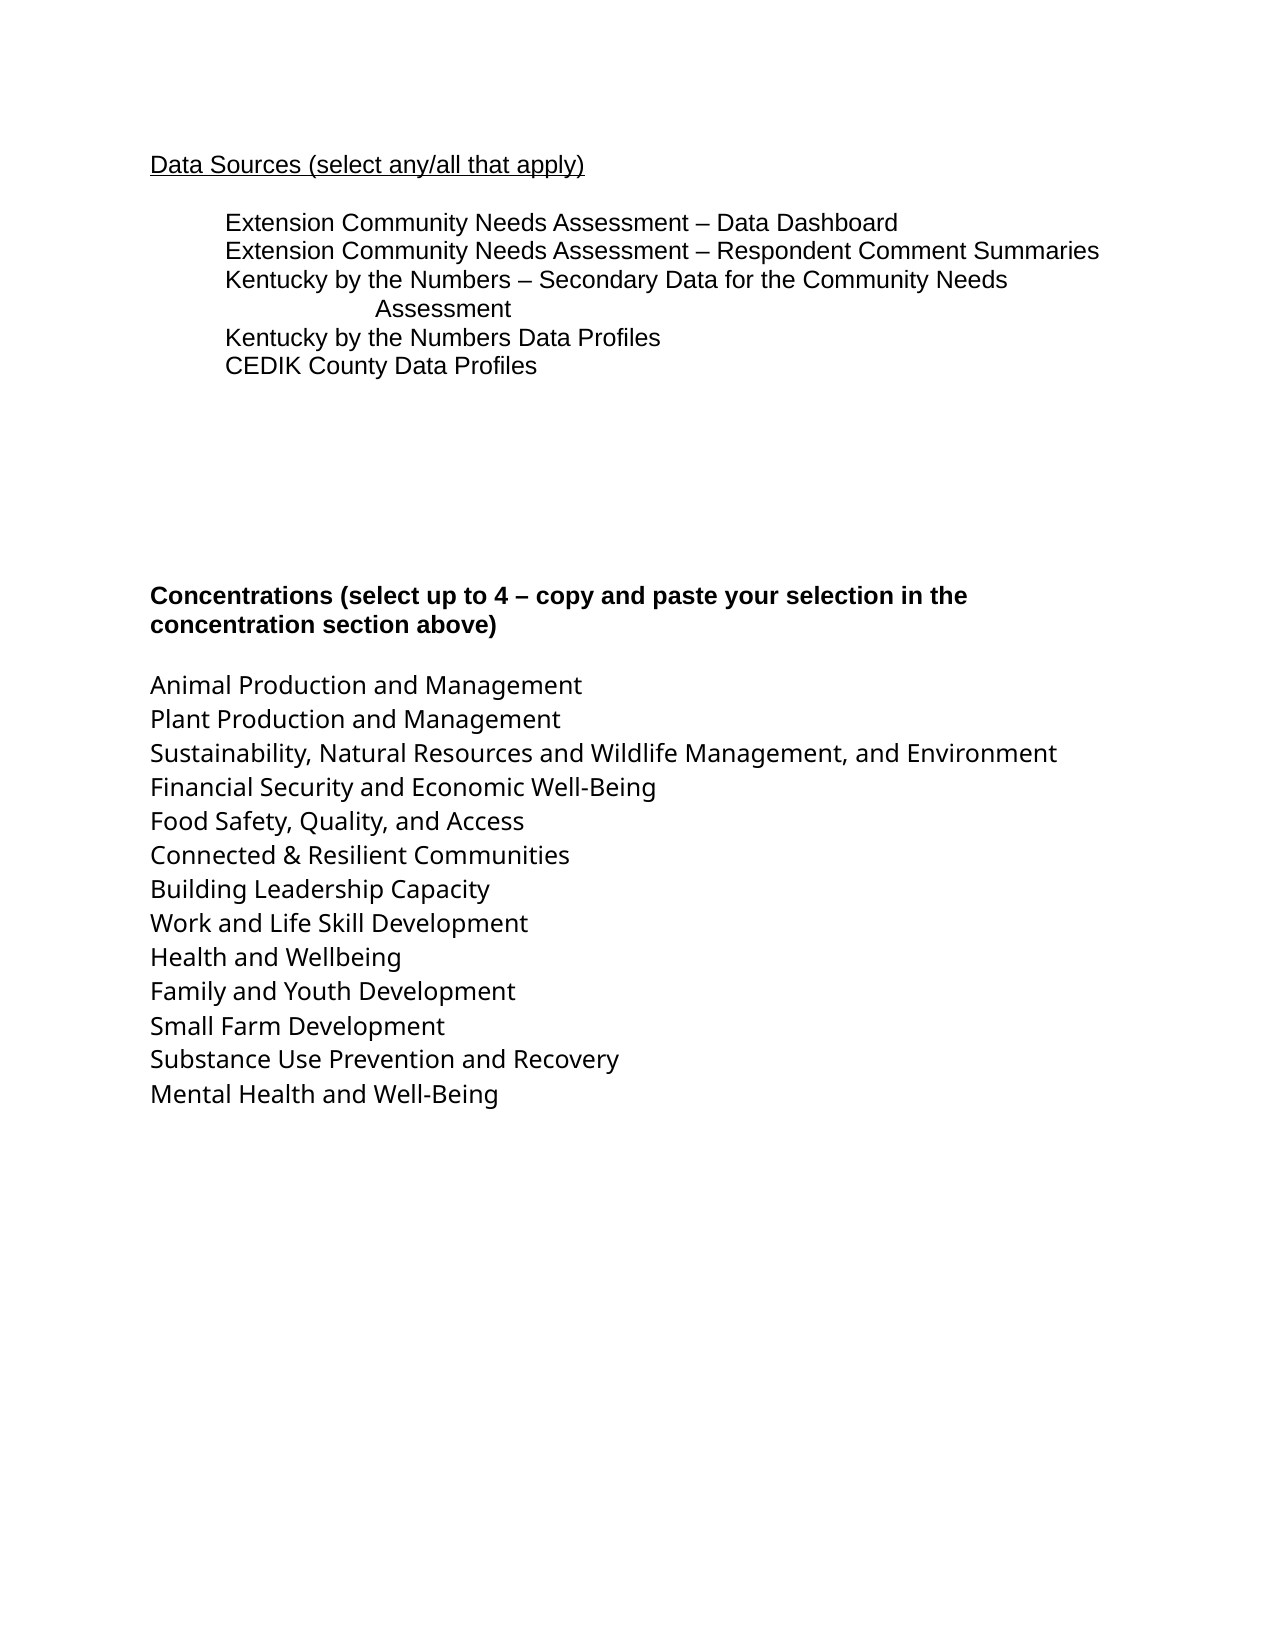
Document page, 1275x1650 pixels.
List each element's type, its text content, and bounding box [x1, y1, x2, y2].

text Plant Production and Management [150, 702, 1125, 736]
text Kentucky by the Numbers Data Profiles [150, 322, 1125, 351]
text Food Safety, Quality, and Access [150, 804, 1125, 838]
text Extension Community Needs Assessment – Respondent Comment Summaries [150, 236, 1125, 265]
text Building Leadership Capacity [150, 872, 1125, 906]
text Extension Community Needs Assessment – Data Dashboard [150, 207, 1125, 236]
text Animal Production and Management [150, 667, 1125, 702]
text Small Farm Development [150, 1008, 1125, 1042]
text Data Sources (select any/all that apply) [150, 150, 1125, 179]
text Substance Use Prevention and Recovery [150, 1042, 1125, 1076]
text Connected & Resilient Communities [150, 838, 1125, 872]
text Health and Wellbeing [150, 940, 1125, 974]
text Kentucky by the Numbers – Secondary Data for the Community Needs Assessment [150, 265, 1125, 322]
text Concentrations (select up to 4 – copy and paste your selection in the concentration section above) [150, 581, 1125, 639]
text Family and Youth Development [150, 974, 1125, 1008]
text Mental Health and Well-Being [150, 1076, 1125, 1110]
text Financial Security and Economic Well-Being [150, 770, 1125, 804]
text Sustainability, Natural Resources and Wildlife Management, and Environment [150, 736, 1125, 770]
text Work and Life Skill Development [150, 906, 1125, 940]
text CEDIK County Data Profiles [150, 351, 1125, 380]
